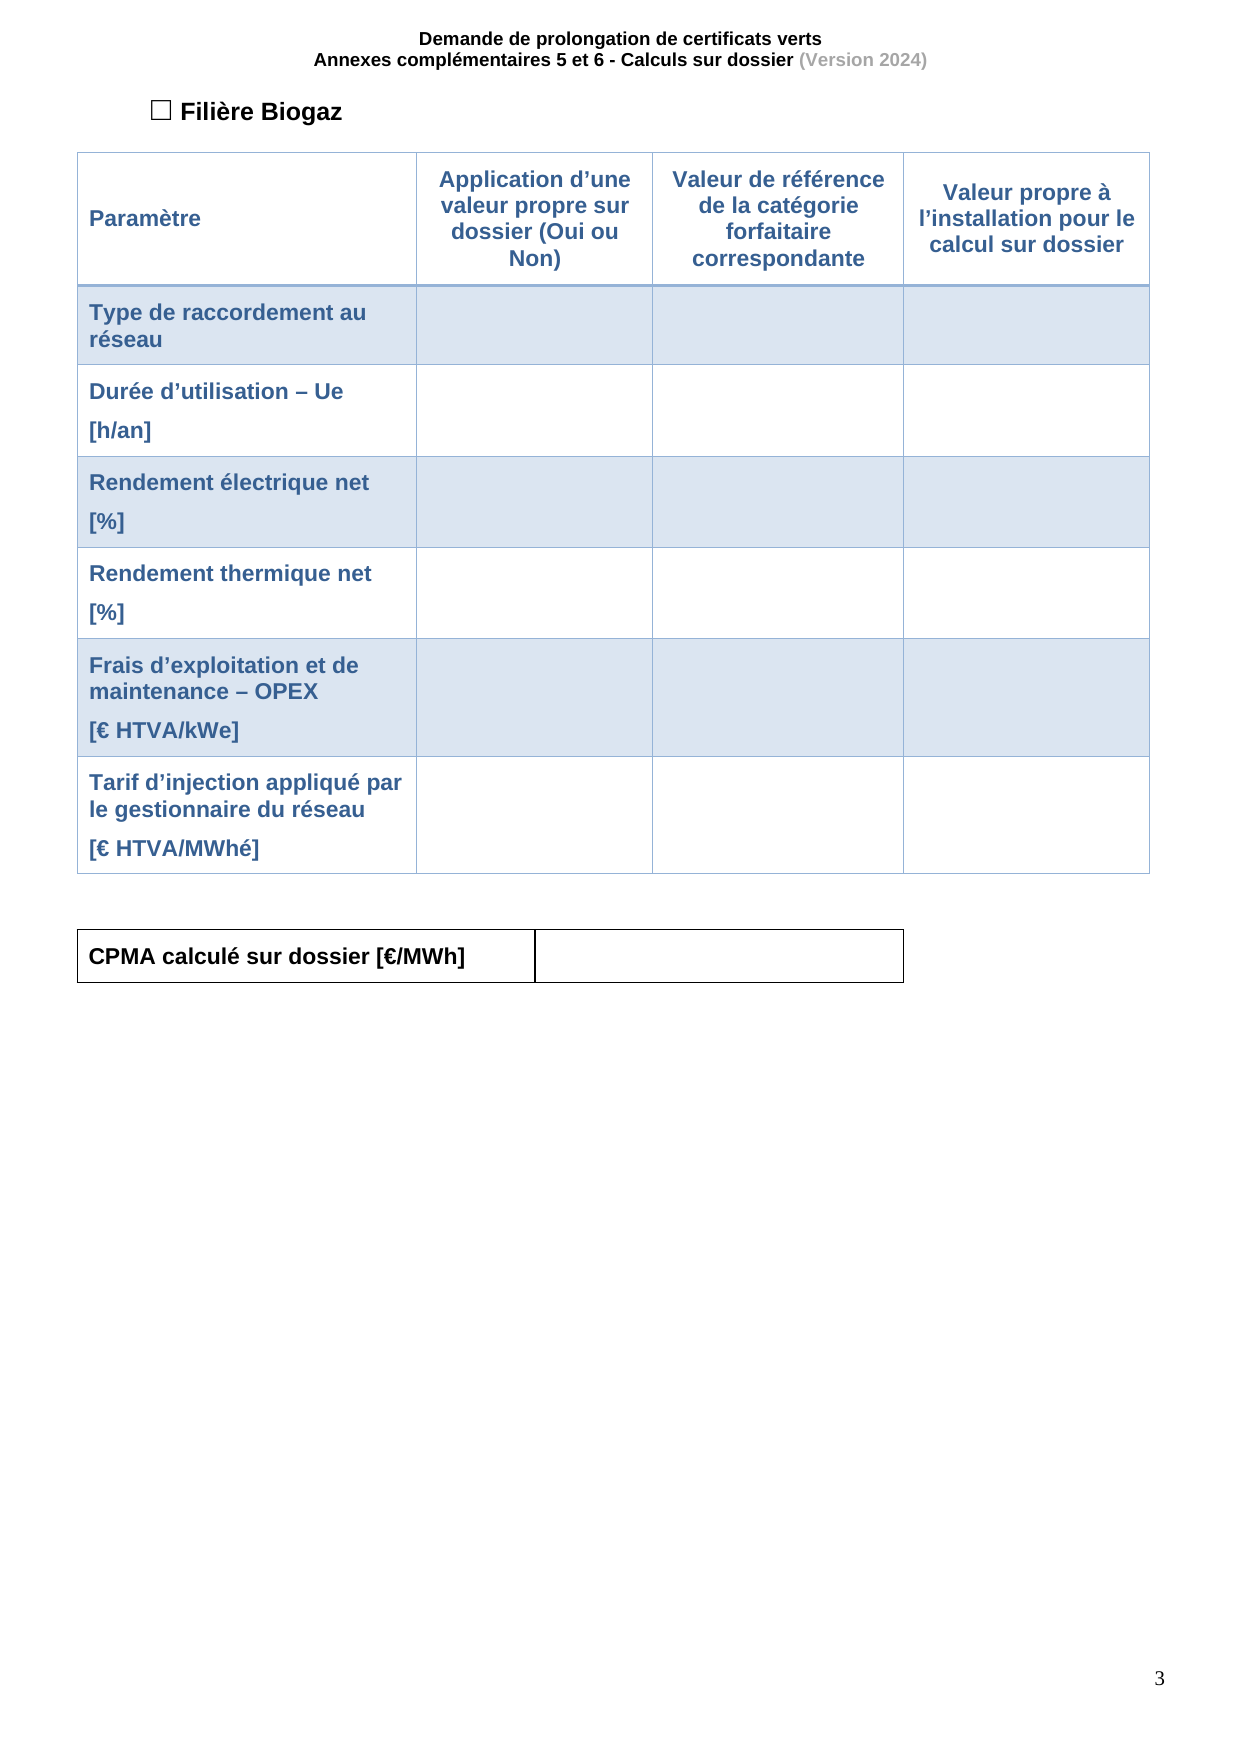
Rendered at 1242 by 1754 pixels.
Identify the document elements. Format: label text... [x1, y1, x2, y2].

table_cell [417, 757, 652, 873]
table_cell [653, 548, 903, 638]
text □ Filière Biogaz [151, 89, 1164, 127]
table_header Valeur de référence de la catégorie forfaitaire correspondante [653, 153, 903, 283]
table_header Paramètre [78, 153, 416, 283]
table_cell [653, 757, 903, 873]
table_header CPMA calculé sur dossier [€/MWh] [78, 930, 534, 982]
table_header Valeur propre à l’installation pour le calcul sur dossier [904, 153, 1149, 283]
table_cell [417, 365, 652, 456]
table_header [536, 930, 903, 982]
table_cell [653, 365, 903, 456]
table_cell [904, 365, 1149, 456]
table_header Application d’une valeur propre sur dossier (Oui ou Non) [417, 153, 652, 283]
table_cell [904, 457, 1149, 547]
table_cell [417, 457, 652, 547]
table_cell Tarif d’injection appliqué par le gestionnaire du réseau [€ HTVA/MWhé] [78, 757, 416, 873]
table_cell [653, 287, 903, 364]
table_cell [904, 639, 1149, 756]
table_cell [653, 457, 903, 547]
table_cell [417, 639, 652, 756]
table_cell Type de raccordement au réseau [78, 287, 416, 364]
table_cell [417, 287, 652, 364]
table_cell [417, 548, 652, 638]
table_cell [904, 548, 1149, 638]
table_cell Frais d’exploitation et de maintenance – OPEX [€ HTVA/kWe] [78, 639, 416, 756]
table_cell [904, 757, 1149, 873]
table_cell [653, 639, 903, 756]
table_cell Durée d’utilisation – Ue [h/an] [78, 365, 416, 456]
table_cell Rendement électrique net [%] [78, 457, 416, 547]
table_cell [904, 287, 1149, 364]
table_cell Rendement thermique net [%] [78, 548, 416, 638]
